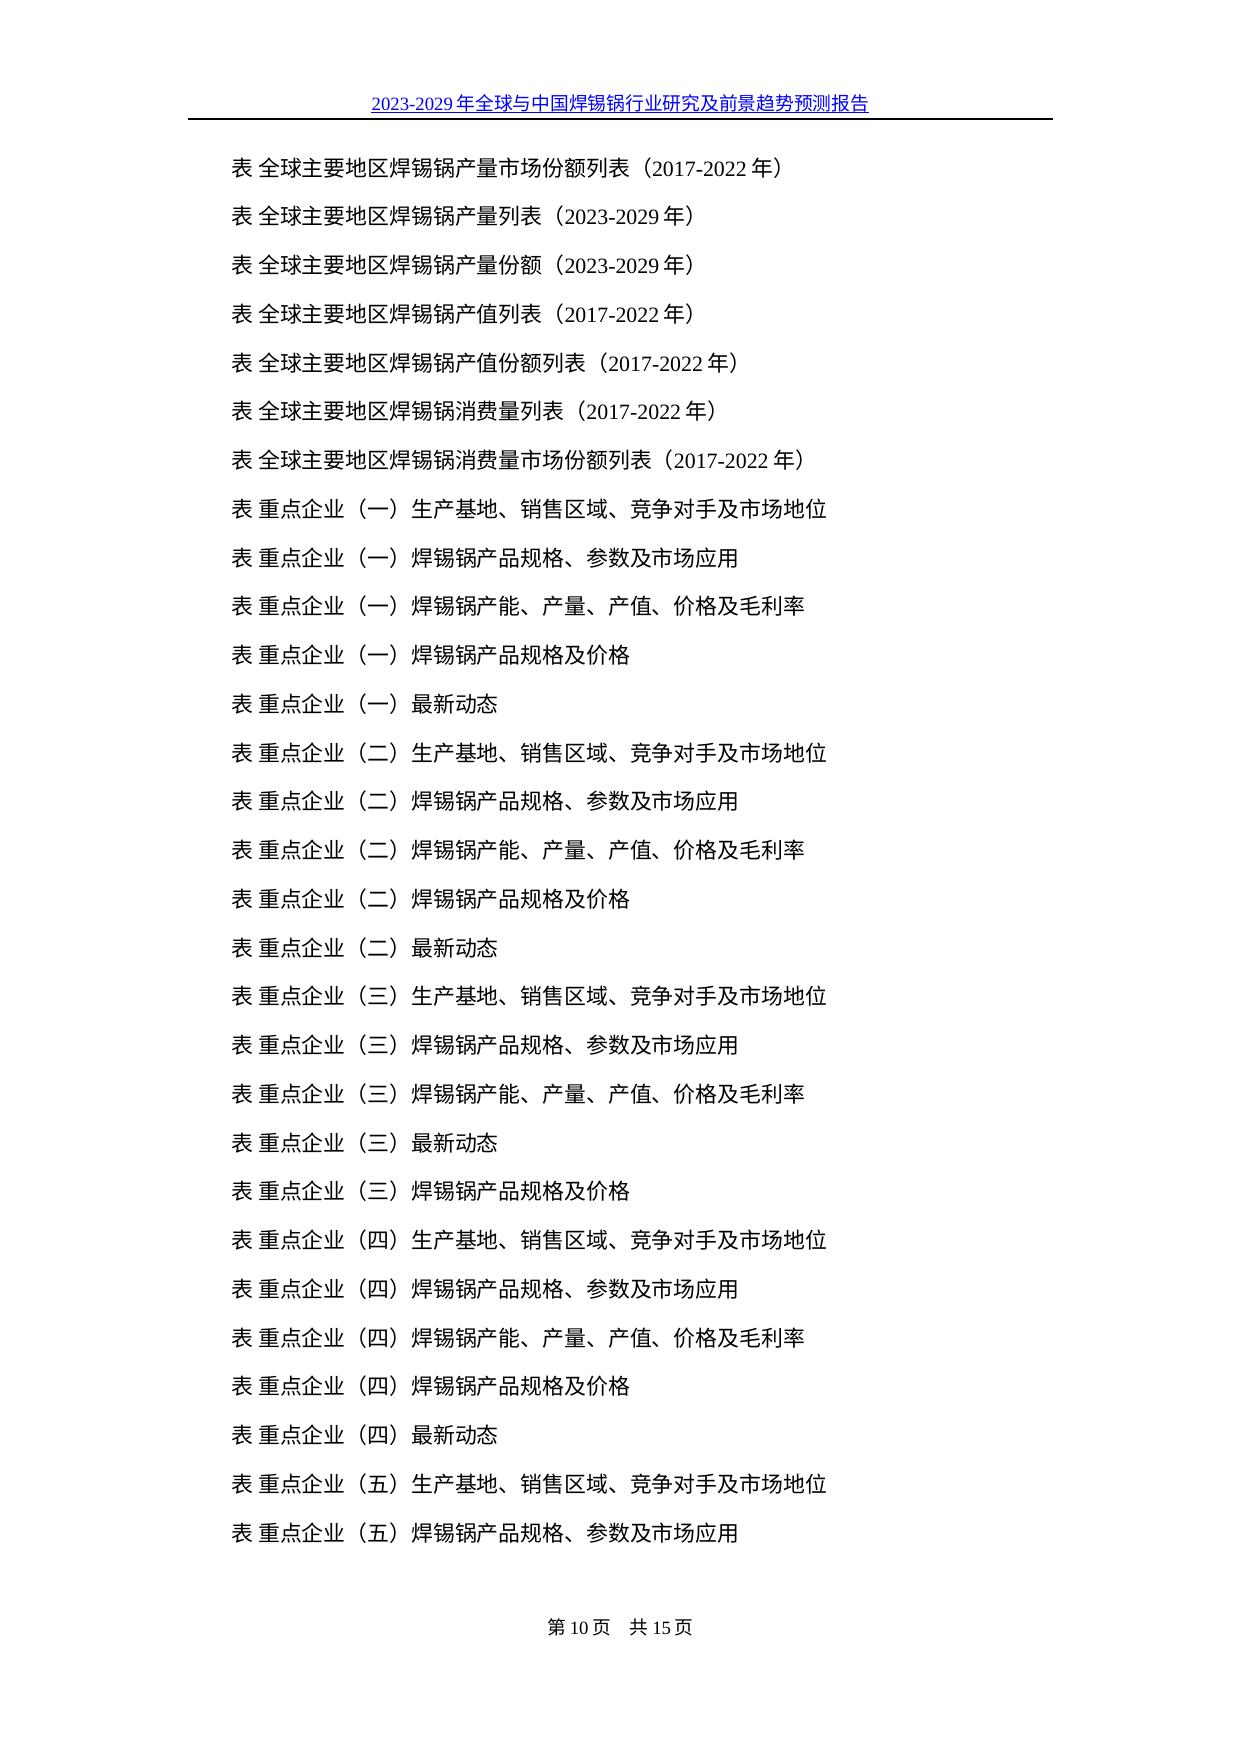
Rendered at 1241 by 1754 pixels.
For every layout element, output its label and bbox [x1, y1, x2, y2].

text [187, 150, 1053, 1548]
